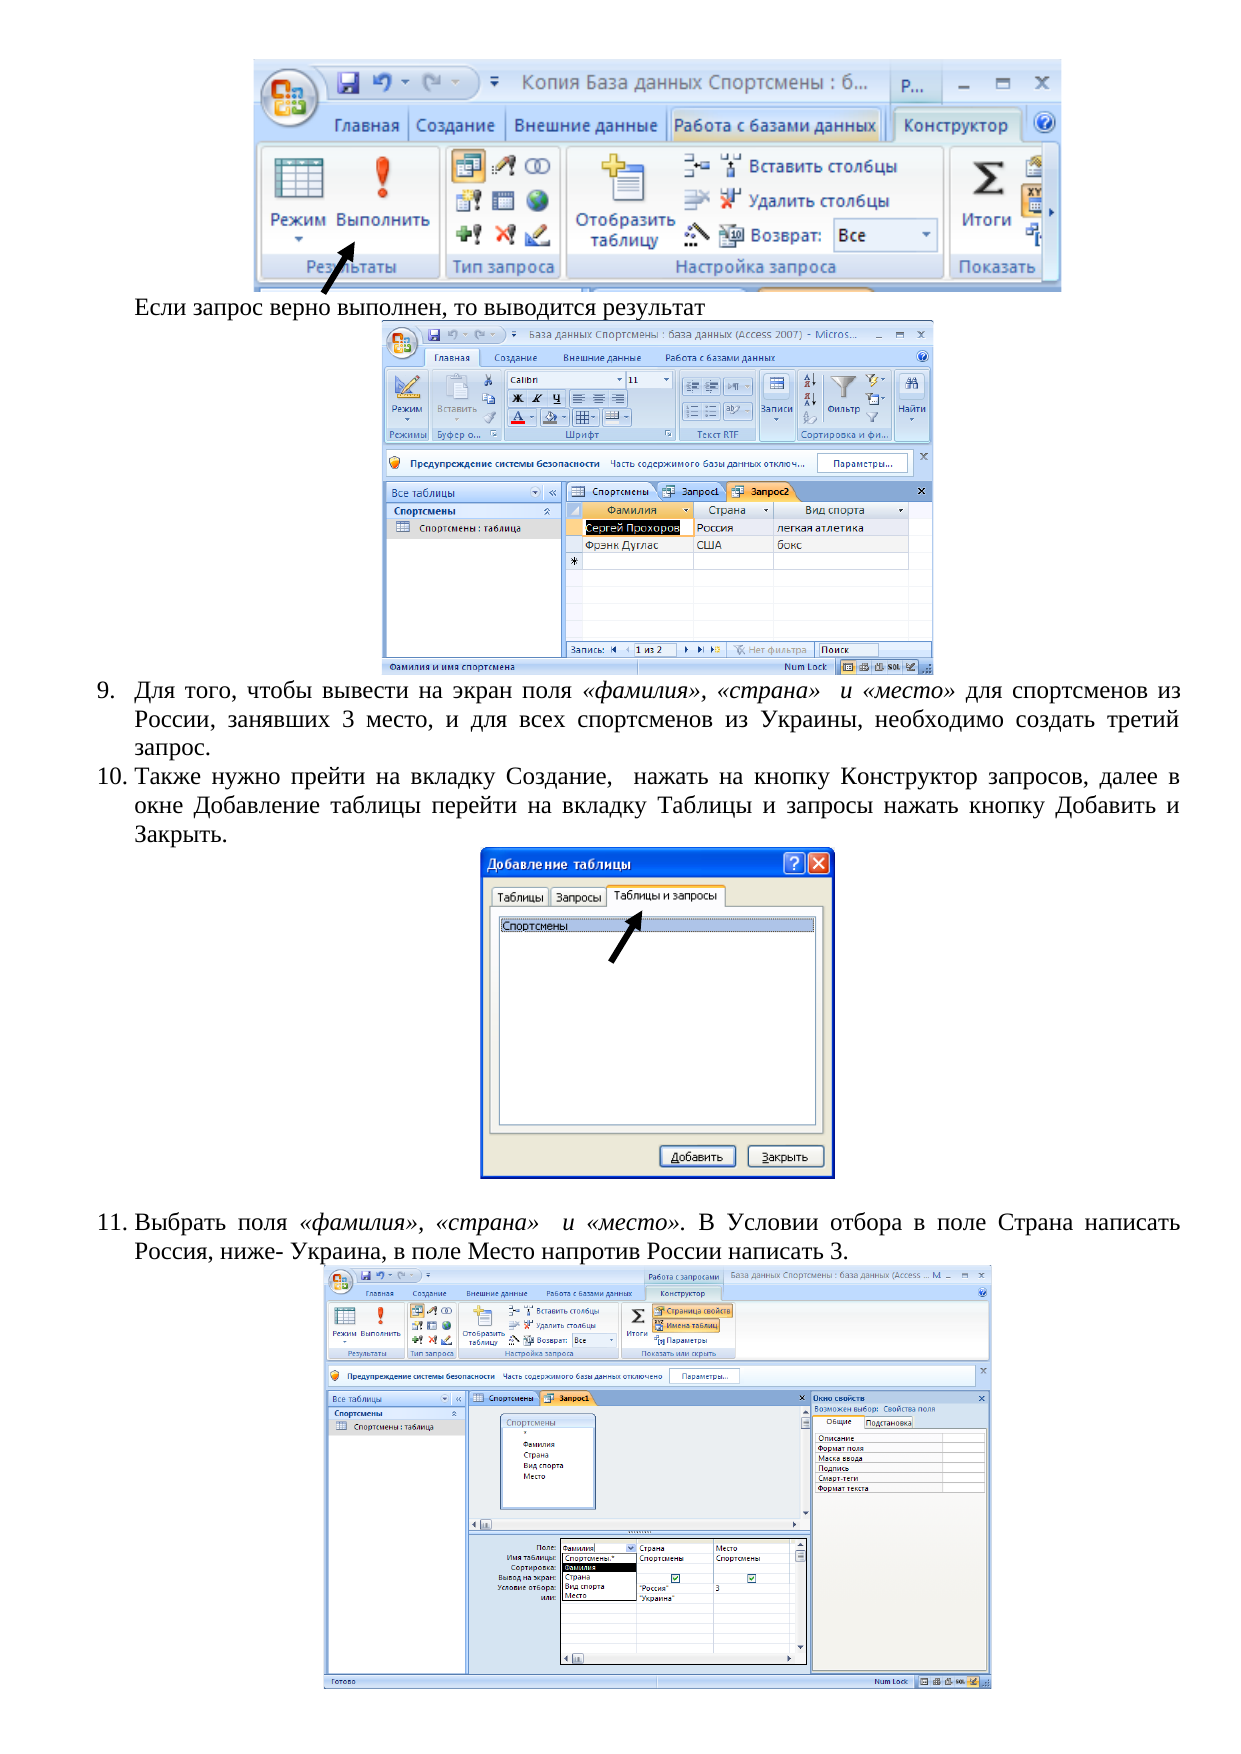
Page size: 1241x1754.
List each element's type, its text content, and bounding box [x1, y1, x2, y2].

picture [253, 59, 1062, 292]
list Выбрать поля «фамилия», «страна» и «место». В Условии отбора в поле Страна написать Россия, ниже- Украина, в поле Место напротив России написать 3. [97, 1207, 1181, 1265]
list Если запрос верно выполнен, то выводится результат [134, 292, 1181, 321]
picture [480, 847, 835, 1179]
list Также нужно прейти на вкладку Создание, нажать на кнопку Конструктор запросов, далее в окне Добавление таблицы перейти на вкладку Таблицы и запросы нажать кнопку Добавить и Закрыть. [97, 761, 1181, 847]
list Для того, чтобы вывести на экран поля «фамилия», «страна» и «место» для спортсменов из России, занявших 3 место, и для всех спортсменов из Украины, необходимо создать третий запрос. [97, 675, 1181, 761]
picture [323, 1265, 992, 1689]
picture [381, 320, 934, 675]
